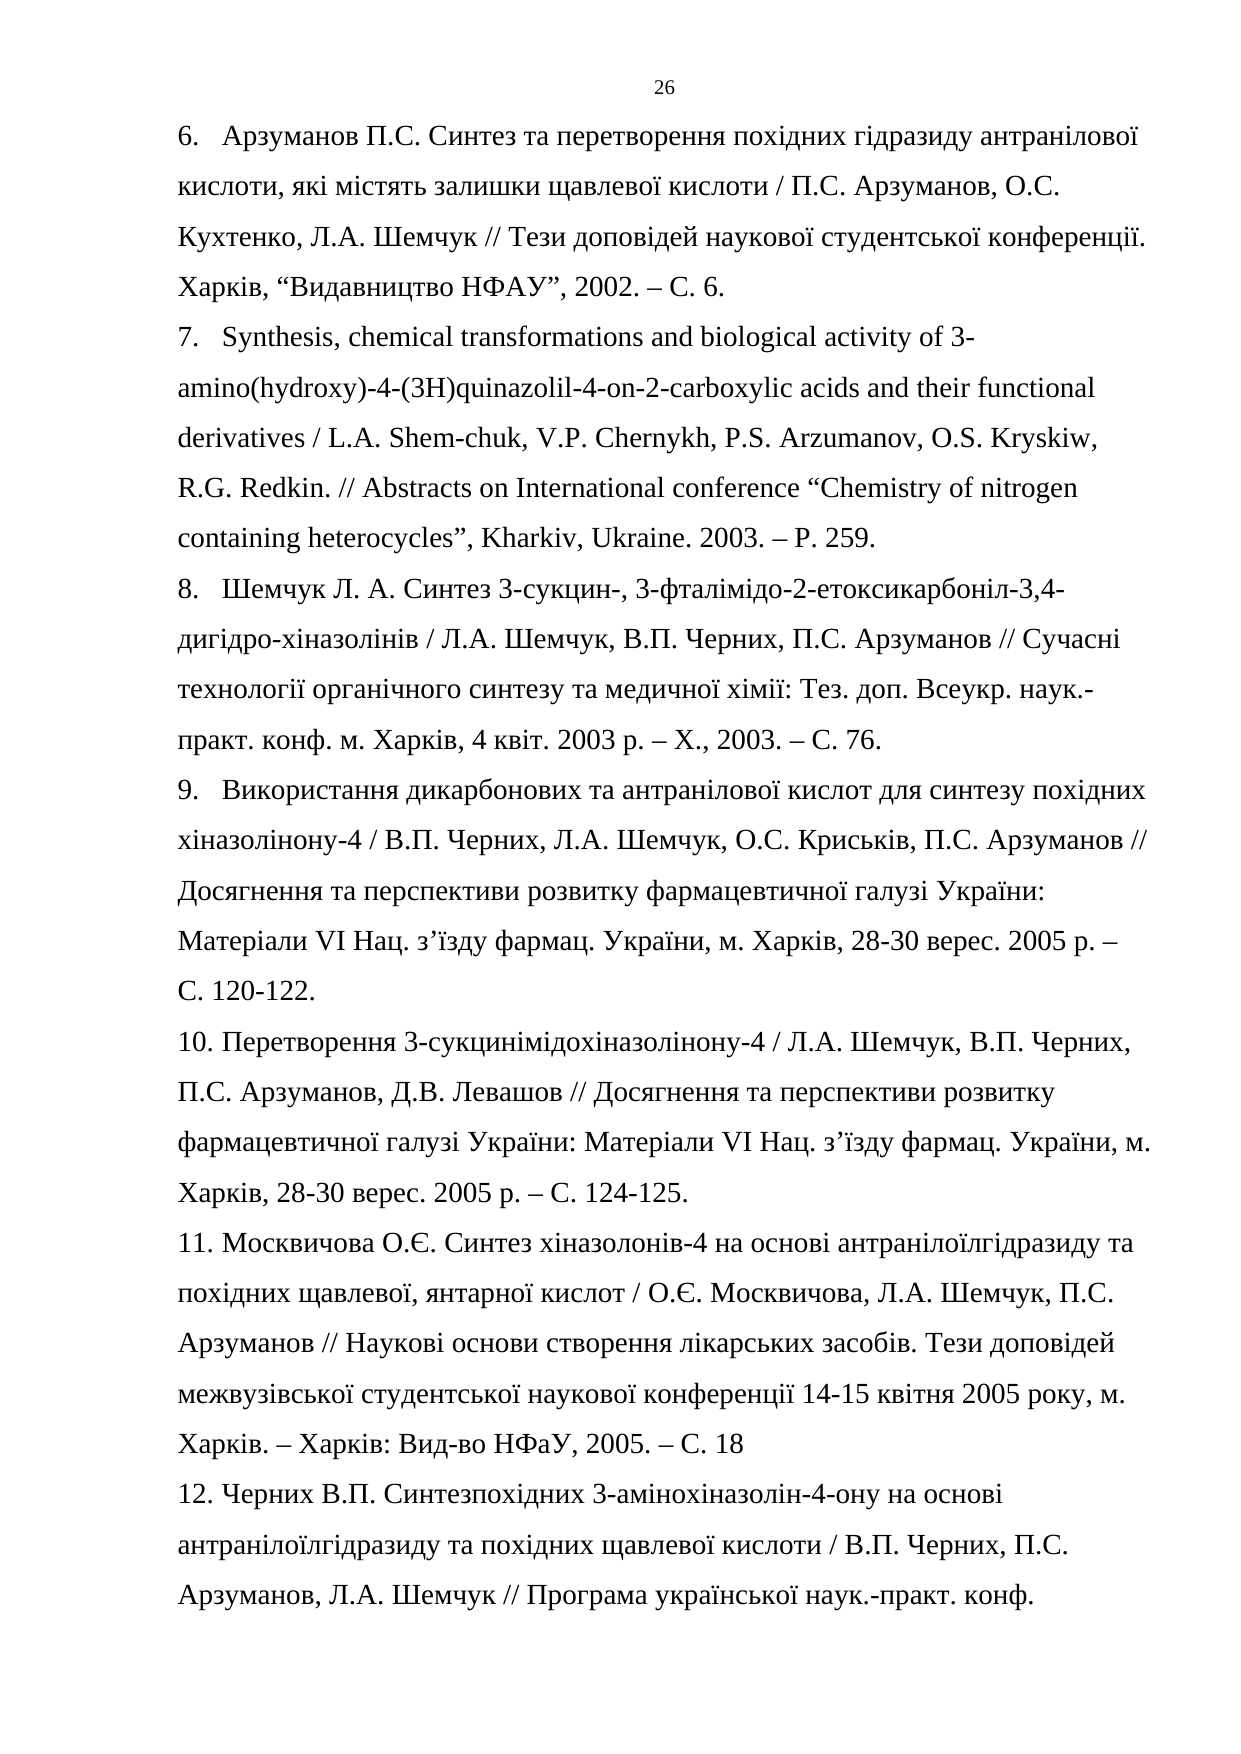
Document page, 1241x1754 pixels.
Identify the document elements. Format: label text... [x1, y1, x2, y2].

list Перетворення 3-сукцинімідохіназолінону-4 / Л.А. Шемчук, В.П. Черних, П.С. Арзуманов, Д.В. Левашов // Досягнення та перспективи розвитку фармацевтичної галузі України: Матеріали VI Нац. з’їзду фармац. України, м. Харків, 28-30 верес. 2005 р. – С. 124-125. [177, 1024, 1152, 1208]
list Москвичова О.Є. Синтез хіназолонів-4 на основі антранілоїлгідразиду та похідних щавлевої, янтарної кислот / О.Є. Москвичова, Л.А. Шемчук, П.С. Арзуманов // Наукові основи створення лікарських засобів. Тези доповідей межвузівської студентської наукової конференції 14-15 квітня 2005 року, м. Харків. – Харків: Вид-во НФаУ, 2005. – С. 18 [177, 1225, 1152, 1460]
list Арзуманов П.С. Синтез та перетворення похідних гідразиду антранілової кислоти, які містять залишки щавлевої кислоти / П.С. Арзуманов, О.С. Кухтенко, Л.А. Шемчук // Тези доповідей наукової студентської конференції. Харків, “Видавництво НФАУ”, 2002. – С. 6. [177, 118, 1152, 303]
list Використання дикарбонових та антранілової кислот для синтезу похідних хіназолінону-4 / В.П. Черних, Л.А. Шемчук, О.С. Криськів, П.С. Арзуманов // Досягнення та перспективи розвитку фармацевтичної галузі України: Матеріали VI Нац. з’їзду фармац. України, м. Харків, 28-30 верес. 2005 р. – С. 120-122. [177, 772, 1152, 1007]
list Шемчук Л. А. Синтез 3-сукцин-, 3-фталімідо-2-етоксикарбоніл-3,4-дигідро-хіназолінів / Л.А. Шемчук, В.П. Черних, П.С. Арзуманов // Сучасні технології органічного синтезу та медичної хімії: Тез. доп. Всеукр. наук.-практ. конф. м. Харків, 4 квіт. 2003 р. – Х., 2003. – С. 76. [177, 571, 1152, 755]
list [177, 1477, 1152, 1611]
list Synthesis, chemical transformations and biological activity of 3-amino(hydroxy)-4-(3H)quinazolil-4-on-2-carboxylic acids and their functional derivatives / L.A. Shem-chuk, V.P. Chernykh, P.S. Arzumanov, O.S. Kryskiw, R.G. Redkin. // Abstracts on International conference “Chemistry of nitrogen containing heterocycles”, Kharkiv, Ukraine. 2003. – P. 259. [177, 319, 1152, 554]
